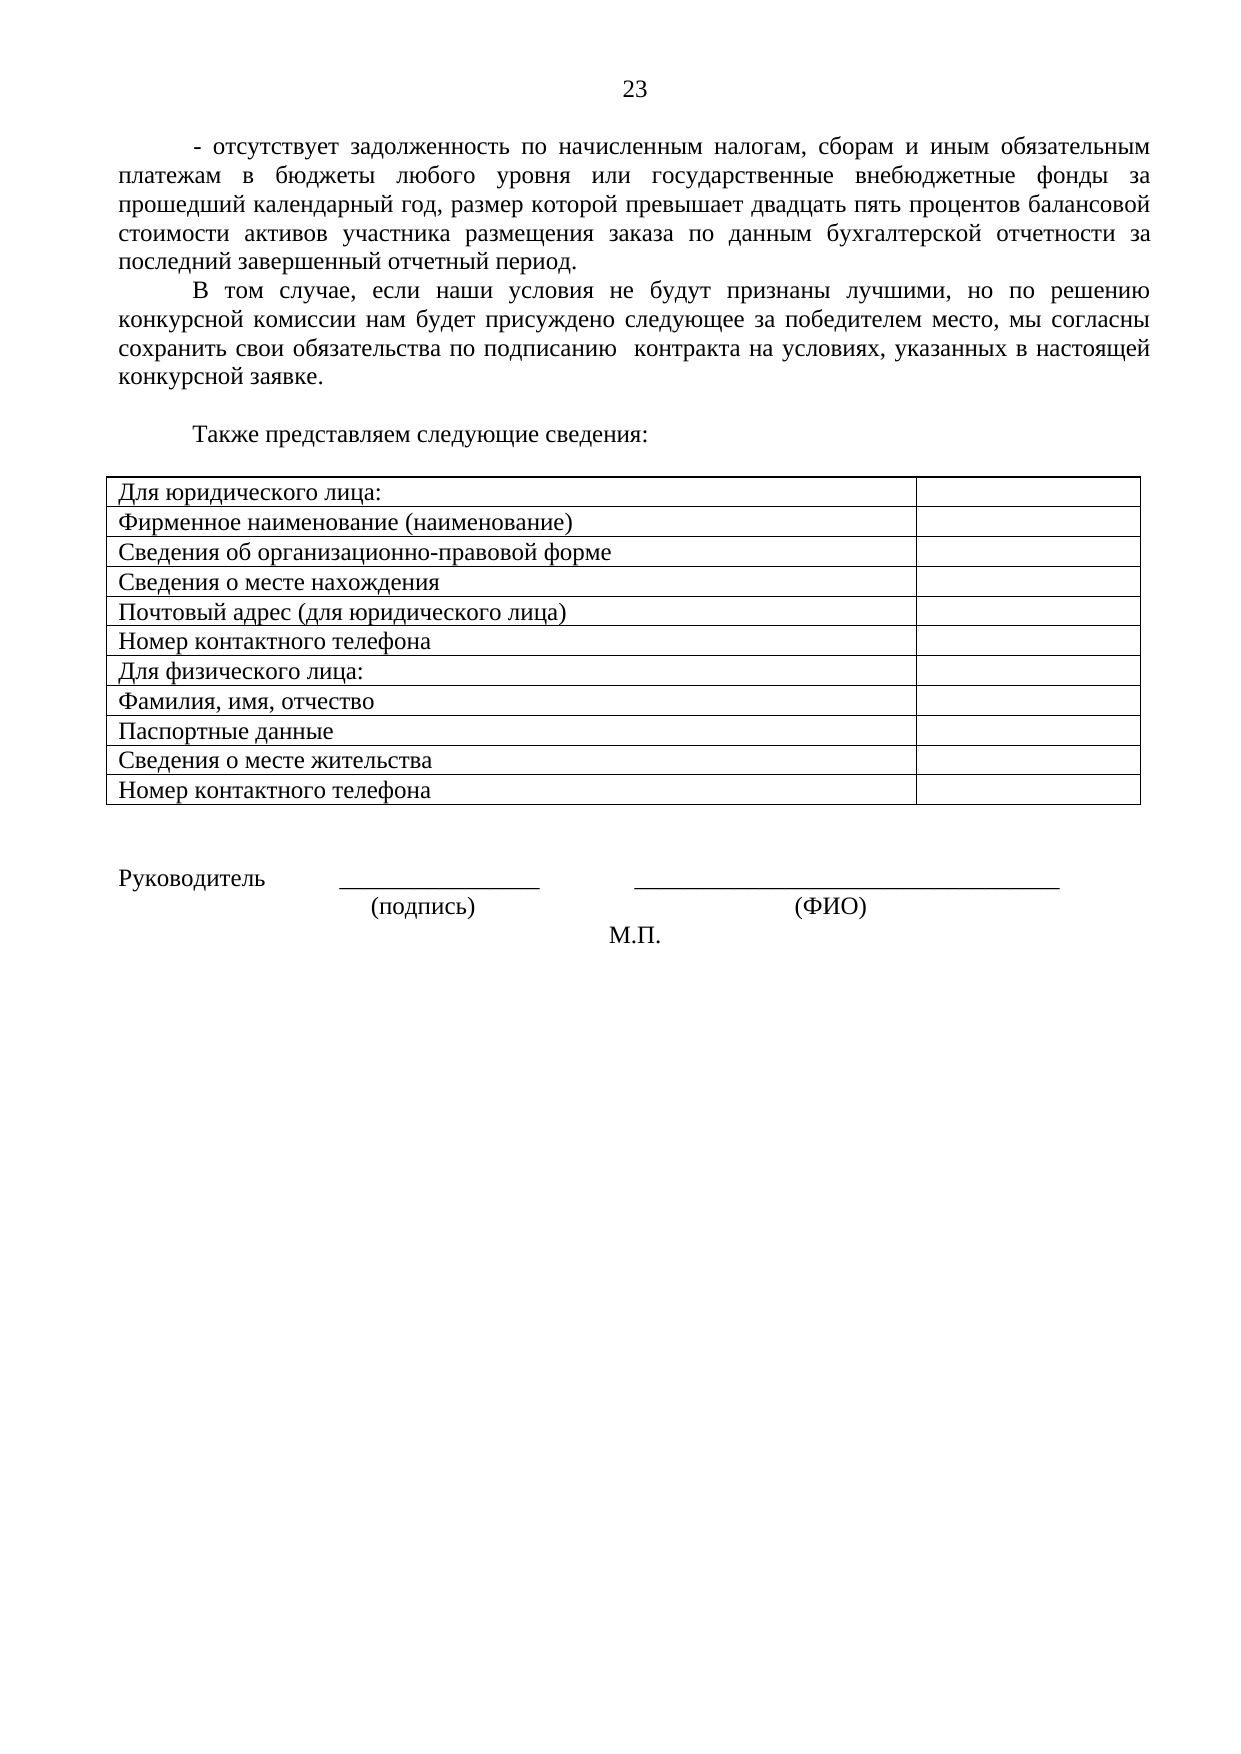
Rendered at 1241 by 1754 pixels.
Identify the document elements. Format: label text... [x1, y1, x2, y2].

table_cell Сведения о месте нахождения [107, 567, 916, 596]
text Также представляем следующие сведения: [118, 419, 1152, 448]
table_cell [917, 567, 1140, 596]
table_cell Фирменное наименование (наименование) [107, 507, 916, 536]
text Руководитель ________________ __________________________________ [118, 863, 1152, 891]
table_cell [917, 716, 1140, 744]
table_cell Номер контактного телефона [107, 626, 916, 655]
table_cell [917, 686, 1140, 715]
table_cell [917, 597, 1140, 625]
text (подпись) (ФИО) [118, 891, 1152, 920]
text М.П. [118, 920, 1152, 949]
table_cell Сведения об организационно-правовой форме [107, 537, 916, 566]
table_cell [917, 507, 1140, 536]
table_cell [917, 656, 1140, 685]
table_header [917, 478, 1140, 506]
table_cell Почтовый адрес (для юридического лица) [107, 597, 916, 625]
table_cell [917, 746, 1140, 774]
table_cell [917, 626, 1140, 655]
table_cell [917, 537, 1140, 566]
table_cell [917, 775, 1140, 804]
text В том случае, если наши условия не будут признаны лучшими, но по решению конкурсной комиссии нам будет присуждено следующее за победителем место, мы согласны сохранить свои обязательства по подписанию контракта на условиях, указанных в настоящей конкурсной заявке. [118, 275, 1152, 390]
table_cell Номер контактного телефона [107, 775, 916, 804]
table_cell Паспортные данные [107, 716, 916, 744]
table_cell Для физического лица: [107, 656, 916, 685]
table_cell Фамилия, имя, отчество [107, 686, 916, 715]
table_cell Сведения о месте жительства [107, 746, 916, 774]
table_header Для юридического лица: [107, 478, 916, 506]
text - отсутствует задолженность по начисленным налогам, сборам и иным обязательным платежам в бюджеты любого уровня или государственные внебюджетные фонды за прошедший календарный год, размер которой превышает двадцать пять процентов балансовой стоимости активов участника размещения заказа по данным бухгалтерской отчетности за последний завершенный отчетный период. [118, 131, 1152, 275]
